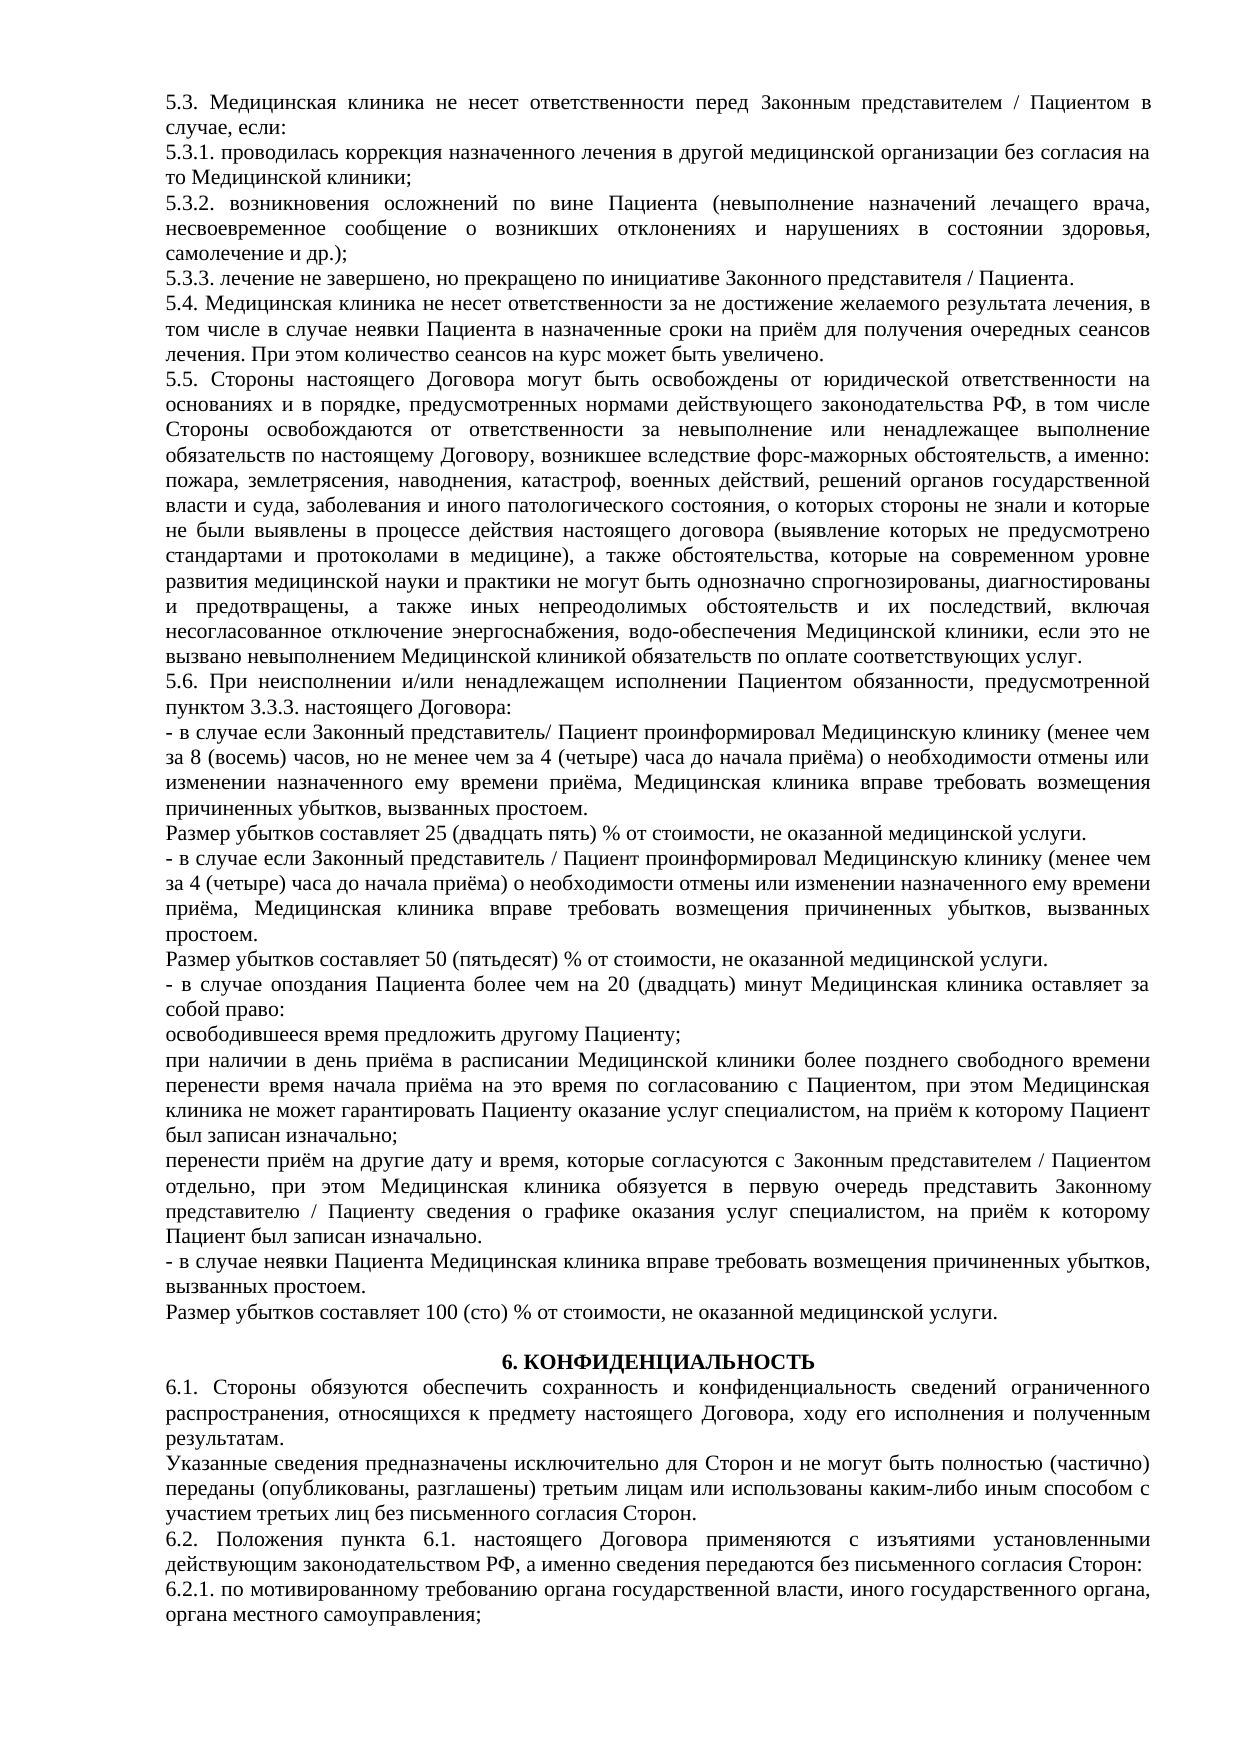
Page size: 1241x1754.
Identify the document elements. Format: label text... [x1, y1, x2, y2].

text 5.5. Стороны настоящего Договора могут быть освобождены от юридической ответственности на основаниях и в порядке, предусмотренных нормами действующего законодательства РФ, в том числе Стороны освобождаются от ответственности за невыполнение или ненадлежащее выполнение обязательств по настоящему Договору, возникшее вследствие форс-мажорных обстоятельств, а именно: пожара, землетрясения, наводнения, катастроф, военных действий, решений органов государственной власти и суда, заболевания и иного патологического состояния, о которых стороны не знали и которые не были выявлены в процессе действия настоящего договора (выявление которых не предусмотрено стандартами и протоколами в медицине), а также обстоятельства, которые на современном уровне развития медицинской науки и практики не могут быть однозначно спрогнозированы, диагностированы и предотвращены, а также иных непреодолимых обстоятельств и их последствий, включая несогласованное отключение энергоснабжения, водо-обеспечения Медицинской клиники, если это не вызвано невыполнением Медицинской клиникой обязательств по оплате соответствующих услуг. [165, 366, 1152, 668]
text - в случае опоздания Пациента более чем на 20 (двадцать) минут Медицинская клиника оставляет за собой право: [165, 971, 1152, 1021]
text 6.2.1. по мотивированному требованию органа государственной власти, иного государственного органа, органа местного самоуправления; [165, 1576, 1152, 1626]
text Размер убытков составляет 50 (пятьдесят) % от стоимости, не оказанной медицинской услуги. [165, 946, 1152, 971]
text при наличии в день приёма в расписании Медицинской клиники более позднего свободного времени перенести время начала приёма на это время по согласованию с Пациентом, при этом Медицинская клиника не может гарантировать Пациенту оказание услуг специалистом, на приём к которому Пациент был записан изначально; [165, 1047, 1152, 1147]
text 5.3. Медицинская клиника не несет ответственности перед Законным представителем / Пациентом в случае, если: [165, 89, 1152, 139]
text 6. КОНФИДЕНЦИАЛЬНОСТЬ [165, 1349, 1152, 1374]
text - в случае неявки Пациента Медицинская клиника вправе требовать возмещения причиненных убытков, вызванных простоем. [165, 1248, 1152, 1299]
text 5.4. Медицинская клиника не несет ответственности за не достижение желаемого результата лечения, в том числе в случае неявки Пациента в назначенные сроки на приём для получения очередных сеансов лечения. При этом количество сеансов на курс может быть увеличено. [165, 290, 1152, 366]
text - в случае если Законный представитель / Пациент проинформировал Медицинскую клинику (менее чем за 4 (четыре) часа до начала приёма) о необходимости отмены или изменении назначенного ему времени приёма, Медицинская клиника вправе требовать возмещения причиненных убытков, вызванных простоем. [165, 845, 1152, 946]
text 5.3.2. возникновения осложнений по вине Пациента (невыполнение назначений лечащего врача, несвоевременное сообщение о возникших отклонениях и нарушениях в состоянии здоровья, самолечение и др.); [165, 189, 1152, 265]
text 5.3.1. проводилась коррекция назначенного лечения в другой медицинской организации без согласия на то Медицинской клиники; [165, 139, 1152, 189]
text 6.1. Стороны обязуются обеспечить сохранность и конфиденциальность сведений ограниченного распространения, относящихся к предмету настоящего Договора, ходу его исполнения и полученным результатам. [165, 1374, 1152, 1450]
text Указанные сведения предназначены исключительно для Сторон и не могут быть полностью (частично) переданы (опубликованы, разглашены) третьим лицам или использованы каким-либо иным способом с участием третьих лиц без письменного согласия Сторон. [165, 1450, 1152, 1526]
text 6.2. Положения пункта 6.1. настоящего Договора применяются с изъятиями установленными действующим законодательством РФ, а именно сведения передаются без письменного согласия Сторон: [165, 1526, 1152, 1576]
text 5.3.3. лечение не завершено, но прекращено по инициативе Законного представителя / Пациента. [165, 265, 1152, 290]
text - в случае если Законный представитель/ Пациент проинформировал Медицинскую клинику (менее чем за 8 (восемь) часов, но не менее чем за 4 (четыре) часа до начала приёма) о необходимости отмены или изменении назначенного ему времени приёма, Медицинская клиника вправе требовать возмещения причиненных убытков, вызванных простоем. [165, 719, 1152, 820]
text Размер убытков составляет 100 (сто) % от стоимости, не оказанной медицинской услуги. [165, 1299, 1152, 1324]
text Размер убытков составляет 25 (двадцать пять) % от стоимости, не оказанной медицинской услуги. [165, 820, 1152, 845]
text 5.6. При неисполнении и/или ненадлежащем исполнении Пациентом обязанности, предусмотренной пунктом 3.3.3. настоящего Договора: [165, 668, 1152, 719]
text освободившееся время предложить другому Пациенту; [165, 1021, 1152, 1047]
text перенести приём на другие дату и время, которые согласуются с Законным представителем / Пациентом отдельно, при этом Медицинская клиника обязуется в первую очередь представить Законному представителю / Пациенту сведения о графике оказания услуг специалистом, на приём к которому Пациент был записан изначально. [165, 1147, 1152, 1248]
